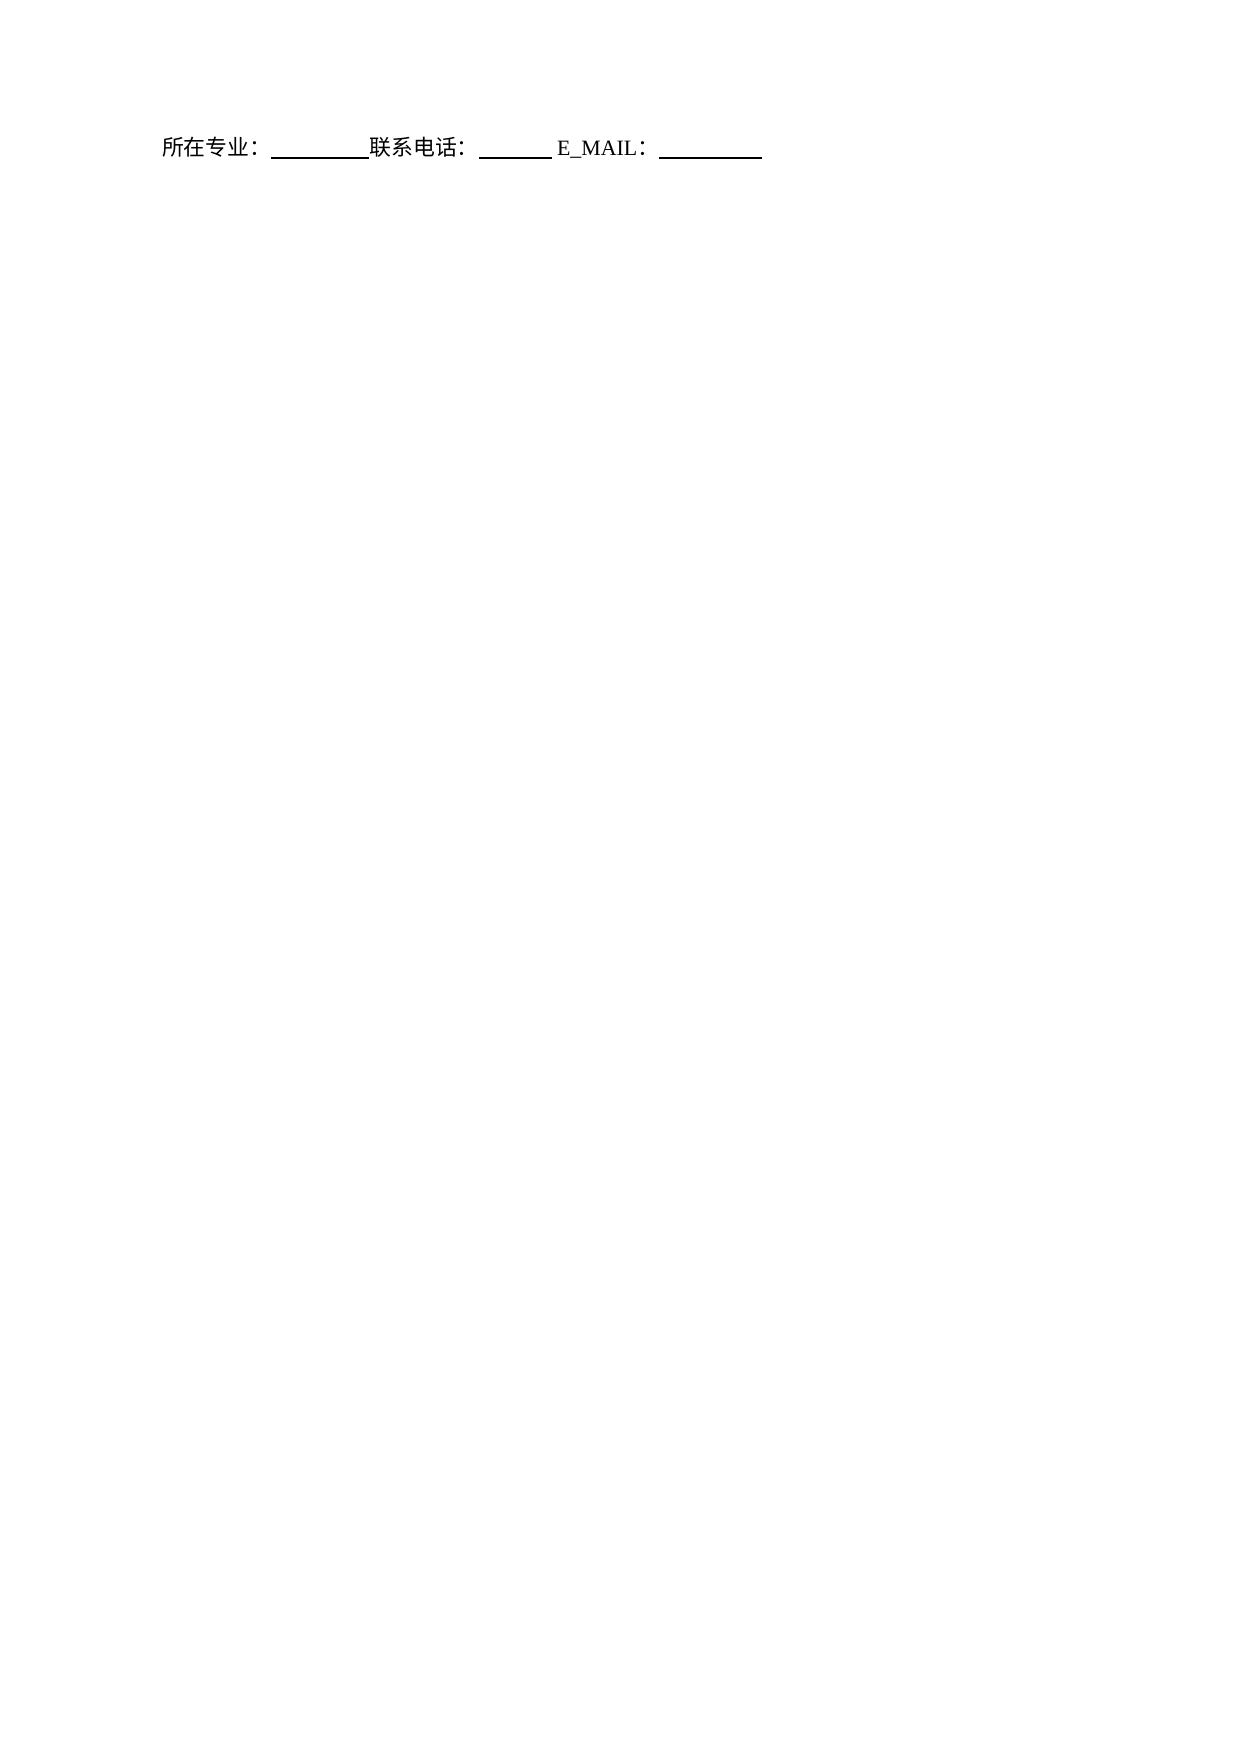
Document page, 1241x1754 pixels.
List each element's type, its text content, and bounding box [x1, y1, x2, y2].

text 所在专业： 联系电话： E_MAIL： [162, 129, 1122, 162]
